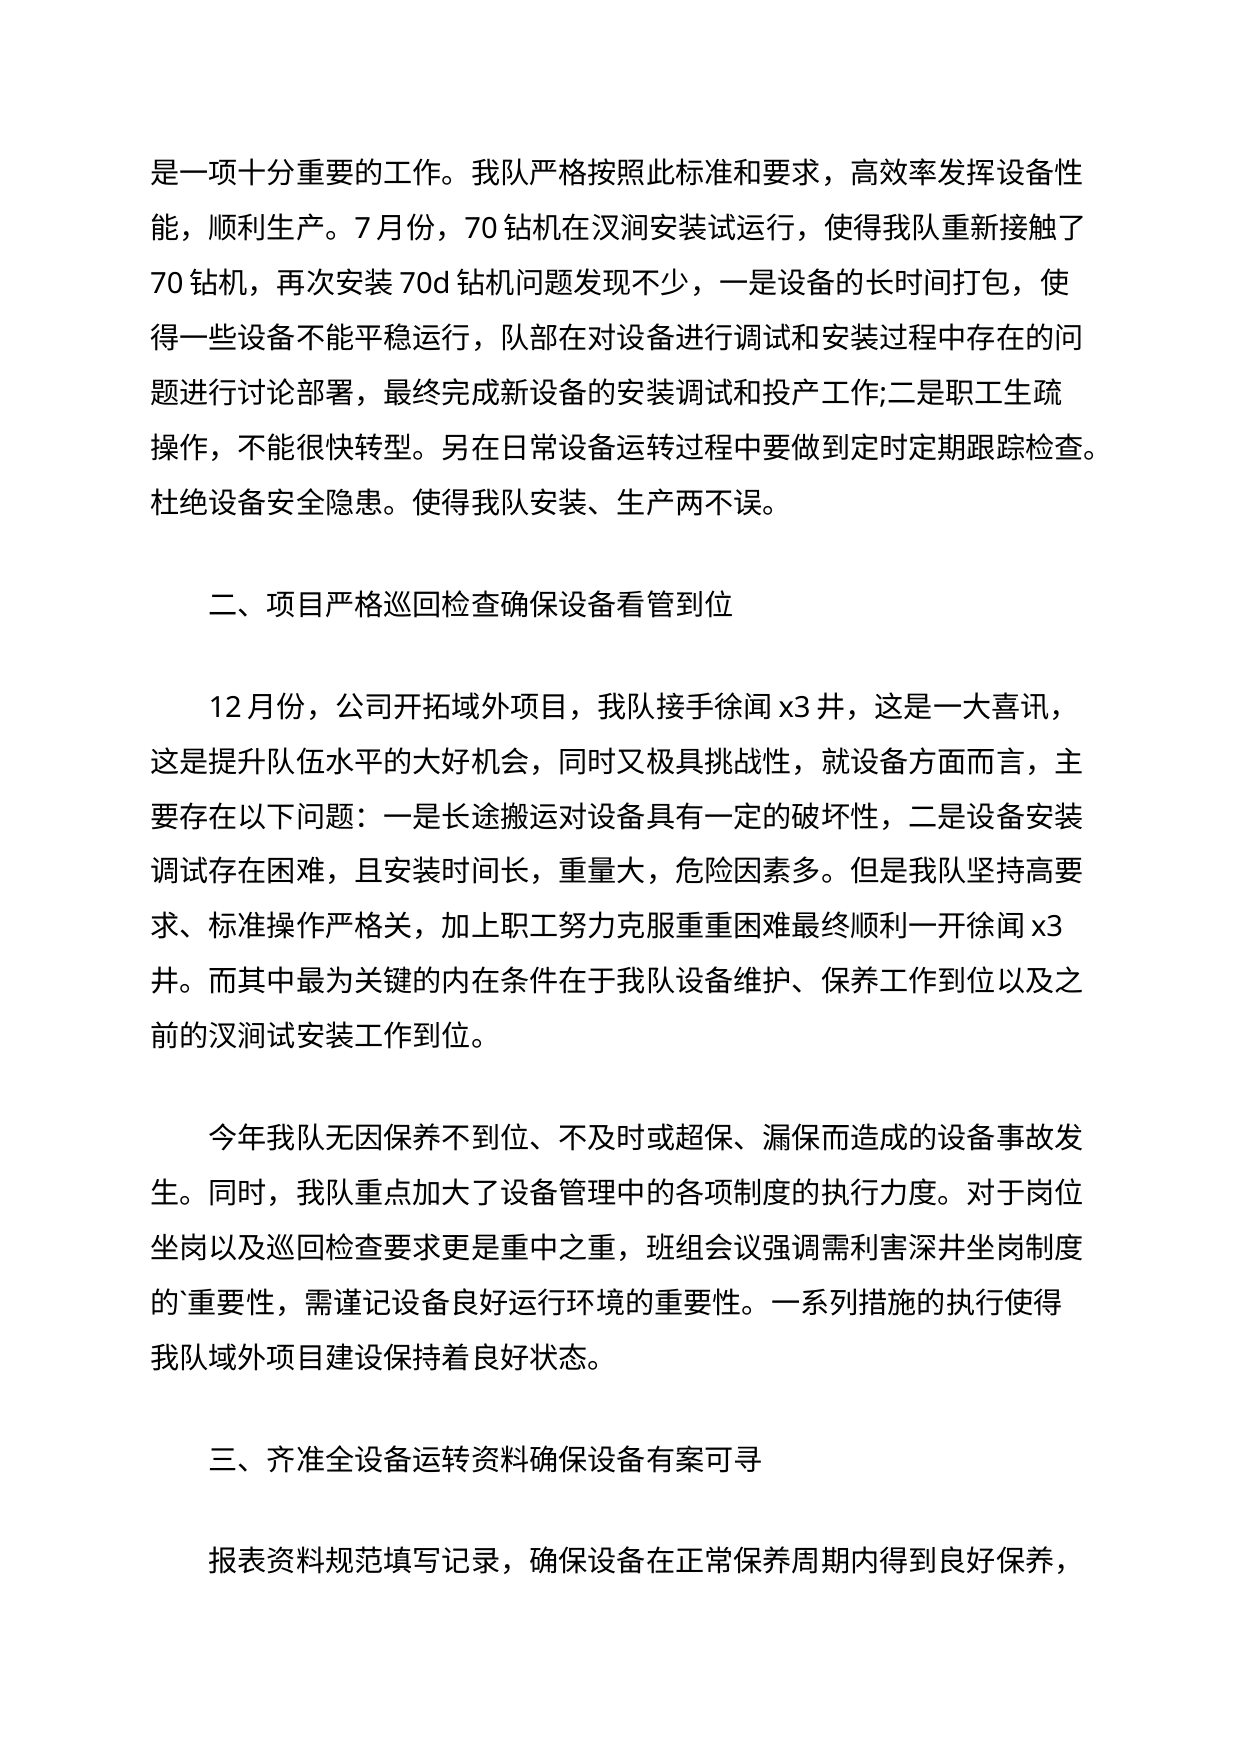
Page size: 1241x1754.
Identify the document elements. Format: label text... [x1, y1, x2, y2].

text 三、齐准全设备运转资料确保设备有案可寻 [150, 1436, 1090, 1478]
text 二、项目严格巡回检查确保设备看管到位 [150, 581, 1090, 624]
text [150, 1538, 1090, 1580]
text 今年我队无因保养不到位、不及时或超保、漏保而造成的设备事故发生。同时，我队重点加大了设备管理中的各项制度的执行力度。对于岗位坐岗以及巡回检查要求更是重中之重，班组会议强调需利害深井坐岗制度的`重要性，需谨记设备良好运行环境的重要性。一系列措施的执行使得我队域外项目建设保持着良好状态。 [150, 1114, 1090, 1377]
text 12月份，公司开拓域外项目，我队接手徐闻x3井，这是一大喜讯，这是提升队伍水平的大好机会，同时又极具挑战性，就设备方面而言，主要存在以下问题：一是长途搬运对设备具有一定的破坏性，二是设备安装调试存在困难，且安装时间长，重量大，危险因素多。但是我队坚持高要求、标准操作严格关，加上职工努力克服重重困难最终顺利一开徐闻x3井。而其中最为关键的内在条件在于我队设备维护、保养工作到位以及之前的汊涧试安装工作到位。 [150, 683, 1090, 1055]
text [150, 150, 1090, 522]
